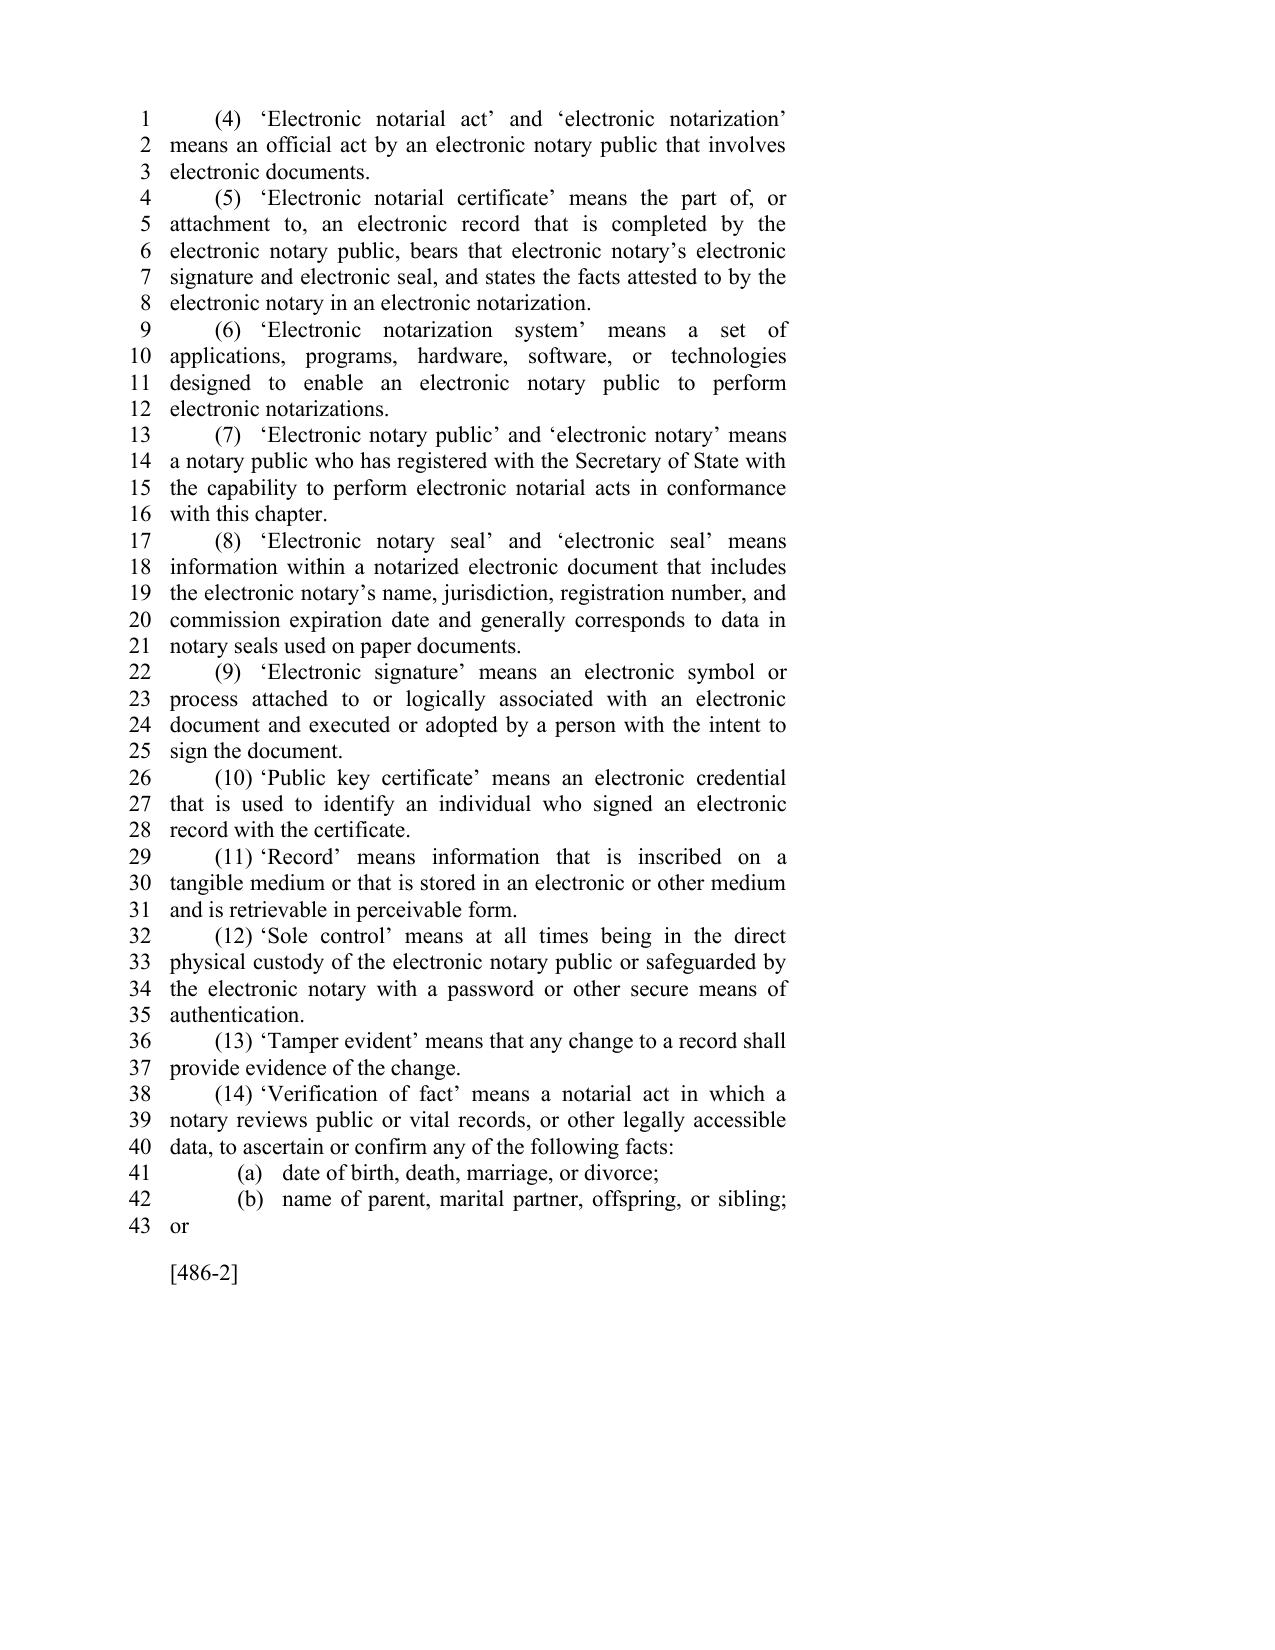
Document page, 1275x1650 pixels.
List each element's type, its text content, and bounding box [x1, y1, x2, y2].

text (12) ‘Sole control’ means at all times being in the direct physical custody of the electronic notary public or safeguarded by the electronic notary with a password or other secure means of authentication. [169, 922, 787, 1027]
text (13) ‘Tamper evident’ means that any change to a record shall provide evidence of the change. [169, 1027, 787, 1080]
text (8) ‘Electronic notary seal’ and ‘electronic seal’ means information within a notarized electronic document that includes the electronic notary’s name, jurisdiction, registration number, and commission expiration date and generally corresponds to data in notary seals used on paper documents. [169, 527, 787, 658]
text (9) ‘Electronic signature’ means an electronic symbol or process attached to or logically associated with an electronic document and executed or adopted by a person with the intent to sign the document. [169, 658, 787, 764]
text (10) ‘Public key certificate’ means an electronic credential that is used to identify an individual who signed an electronic record with the certificate. [169, 764, 787, 843]
text (14) ‘Verification of fact’ means a notarial act in which a notary reviews public or vital records, or other legally accessible data, to ascertain or confirm any of the following facts: [169, 1080, 787, 1159]
text (7) ‘Electronic notary public’ and ‘electronic notary’ means a notary public who has registered with the Secretary of State with the capability to perform electronic notarial acts in conformance with this chapter. [169, 421, 787, 527]
text (4) ‘Electronic notarial act’ and ‘electronic notarization’ means an official act by an electronic notary public that involves electronic documents. [169, 105, 787, 184]
text (5) ‘Electronic notarial certificate’ means the part of, or attachment to, an electronic record that is completed by the electronic notary public, bears that electronic notary’s electronic signature and electronic seal, and states the facts attested to by the electronic notary in an electronic notarization. [169, 184, 787, 316]
text (11) ‘Record’ means information that is inscribed on a tangible medium or that is stored in an electronic or other medium and is retrievable in perceivable form. [169, 843, 787, 922]
text (b) name of parent, marital partner, offspring, or sibling; or [169, 1186, 787, 1238]
text (a) date of birth, death, marriage, or divorce; [169, 1159, 787, 1186]
text (6) ‘Electronic notarization system’ means a set of applications, programs, hardware, software, or technologies designed to enable an electronic notary public to perform electronic notarizations. [169, 316, 787, 421]
